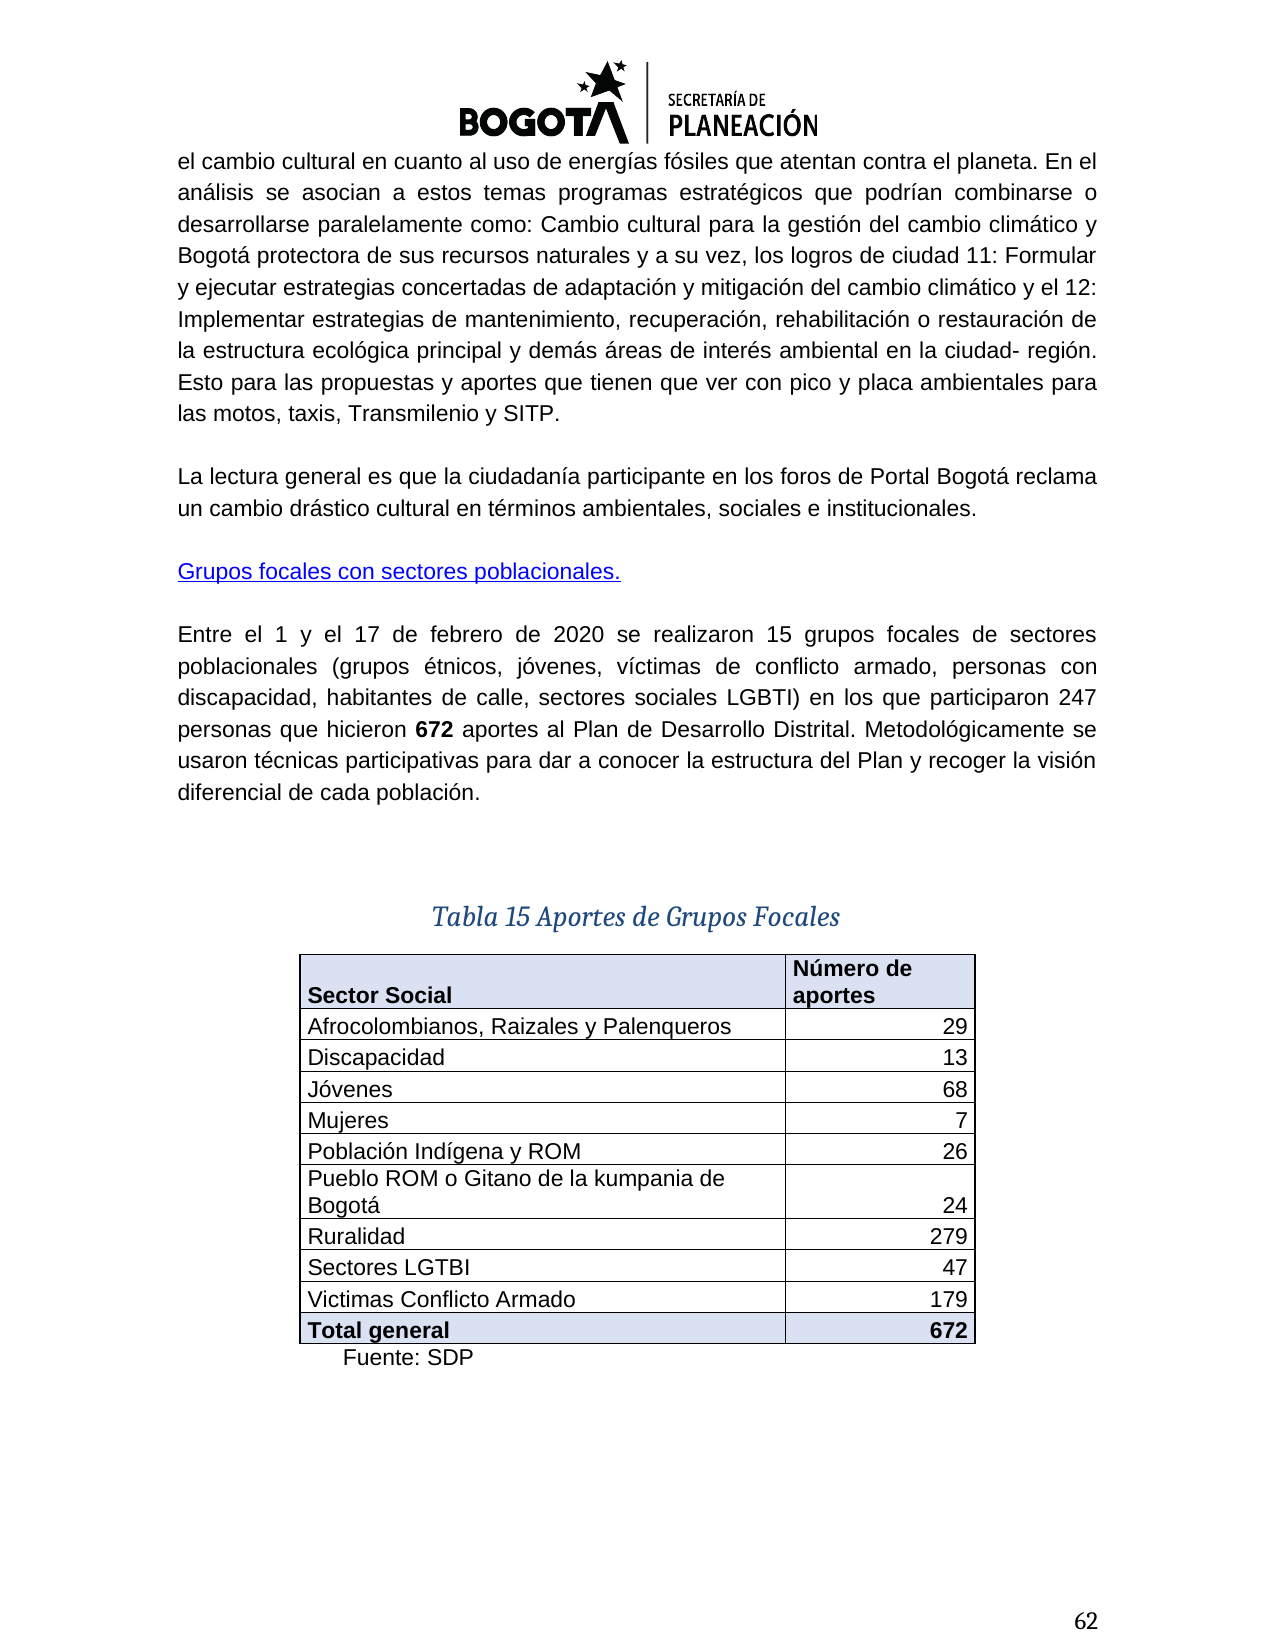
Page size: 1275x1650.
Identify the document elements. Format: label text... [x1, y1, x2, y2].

text Entre el 1 y el 17 de febrero de 2020 se realizaron 15 grupos focales de sectores poblacionales (grupos étnicos, jóvenes, víctimas de conflicto armado, personas con discapacidad, habitantes de calle, sectores sociales LGBTI) en los que participaron 247 personas que hicieron 672 aportes al Plan de Desarrollo Distrital. Metodológicamente se usaron técnicas participativas para dar a conocer la estructura del Plan y recoger la visión diferencial de cada población. [177, 621, 1098, 805]
table_cell 26 [786, 1134, 974, 1164]
picture [458, 59, 817, 143]
table_cell 24 [786, 1165, 974, 1218]
table_cell 672 [786, 1313, 974, 1343]
text Tabla 15 Aportes de Grupos Focales [177, 900, 1098, 933]
table_cell Pueblo ROM o Gitano de la kumpania de Bogotá [301, 1165, 785, 1218]
table_cell 47 [786, 1250, 974, 1281]
text Fuente: SDP [177, 1344, 1098, 1371]
table_cell 29 [786, 1009, 974, 1039]
table_cell 7 [786, 1103, 974, 1133]
table_cell Mujeres [301, 1103, 785, 1133]
table_cell 68 [786, 1072, 974, 1102]
table_cell 279 [786, 1219, 974, 1249]
table_cell 179 [786, 1282, 974, 1312]
table_cell Afrocolombianos, Raizales y Palenqueros [301, 1009, 785, 1039]
table_cell Población Indígena y ROM [301, 1134, 785, 1164]
table_cell 13 [786, 1040, 974, 1071]
table_cell Discapacidad [301, 1040, 785, 1071]
table_header Número de aportes [786, 955, 974, 1008]
table_cell Total general [301, 1313, 785, 1343]
table_cell Jóvenes [301, 1072, 785, 1102]
table_cell Sectores LGTBI [301, 1250, 785, 1281]
table_header Sector Social [301, 955, 785, 1008]
table_cell Ruralidad [301, 1219, 785, 1249]
table_cell Victimas Conflicto Armado [301, 1282, 785, 1312]
text Grupos focales con sectores poblacionales. [177, 558, 1098, 584]
text La lectura general es que la ciudadanía participante en los foros de Portal Bogotá reclama un cambio drástico cultural en términos ambientales, sociales e institucionales. [177, 463, 1098, 521]
